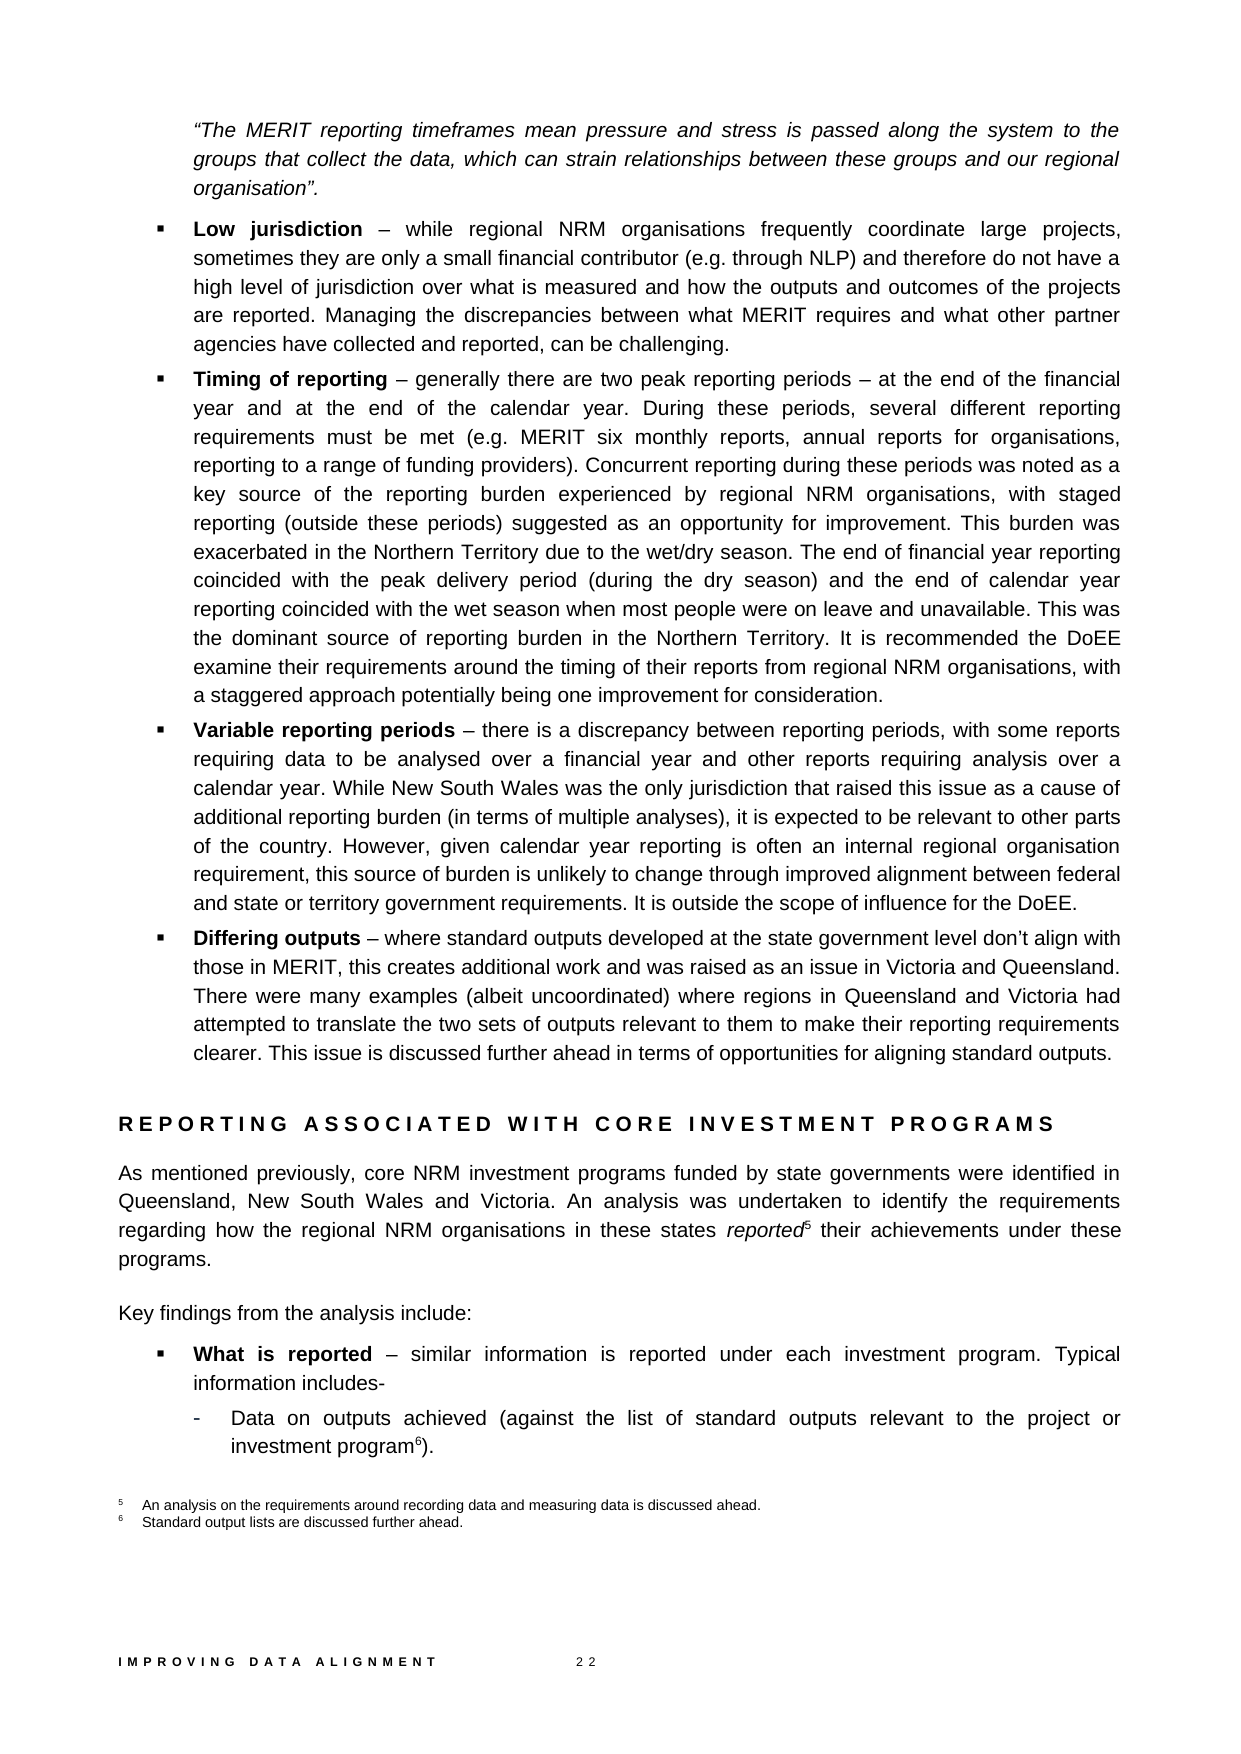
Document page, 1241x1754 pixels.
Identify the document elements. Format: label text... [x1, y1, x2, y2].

text “The MERIT reporting timeframes mean pressure and stress is passed along the system to the groups that collect the data, which can strain relationships between these groups and our regional organisation”. [193, 118, 1122, 199]
list Differing outputs – where standard outputs developed at the state government level don’t align with those in MERIT, this creates additional work and was raised as an issue in Victoria and Queensland. There were many examples (albeit uncoordinated) where regions in Queensland and Victoria had attempted to translate the two sets of outputs relevant to them to make their reporting requirements clearer. This issue is discussed further ahead in terms of opportunities for aligning standard outputs. [156, 926, 1122, 1065]
list Data on outputs achieved (against the list of standard outputs relevant to the project or investment program). [193, 1406, 1122, 1458]
text As mentioned previously, core NRM investment programs funded by state governments were identified in Queensland, New South Wales and Victoria. An analysis was undertaken to identify the requirements regarding how the regional NRM organisations in these states reported their achievements under these programs. [118, 1160, 1122, 1271]
text Key findings from the analysis include: [118, 1300, 1122, 1324]
list What is reported – similar information is reported under each investment program. Typical information includes- [156, 1342, 1122, 1394]
list Timing of reporting – generally there are two peak reporting periods – at the end of the financial year and at the end of the calendar year. During these periods, several different reporting requirements must be met (e.g. MERIT six monthly reports, annual reports for organisations, reporting to a range of funding providers). Concurrent reporting during these periods was noted as a key source of the reporting burden experienced by regional NRM organisations, with staged reporting (outside these periods) suggested as an opportunity for improvement. This burden was exacerbated in the Northern Territory due to the wet/dry season. The end of financial year reporting coincided with the peak delivery period (during the dry season) and the end of calendar year reporting coincided with the wet season when most people were on leave and unavailable. This was the dominant source of reporting burden in the Northern Territory. It is recommended the DoEE examine their requirements around the timing of their reports from regional NRM organisations, with a staggered approach potentially being one improvement for consideration. [156, 367, 1122, 707]
subtitle reporting associated with core investment programs [118, 1111, 1122, 1135]
list Low jurisdiction – while regional NRM organisations frequently coordinate large projects, sometimes they are only a small financial contributor (e.g. through NLP) and therefore do not have a high level of jurisdiction over what is measured and how the outputs and outcomes of the projects are reported. Managing the discrepancies between what MERIT requires and what other partner agencies have collected and reported, can be challenging. [156, 217, 1122, 356]
list Variable reporting periods – there is a discrepancy between reporting periods, with some reports requiring data to be analysed over a financial year and other reports requiring analysis over a calendar year. While New South Wales was the only jurisdiction that raised this issue as a cause of additional reporting burden (in terms of multiple analyses), it is expected to be relevant to other parts of the country. However, given calendar year reporting is often an internal regional organisation requirement, this source of burden is unlikely to change through improved alignment between federal and state or territory government requirements. It is outside the scope of influence for the DoEE. [156, 718, 1122, 915]
